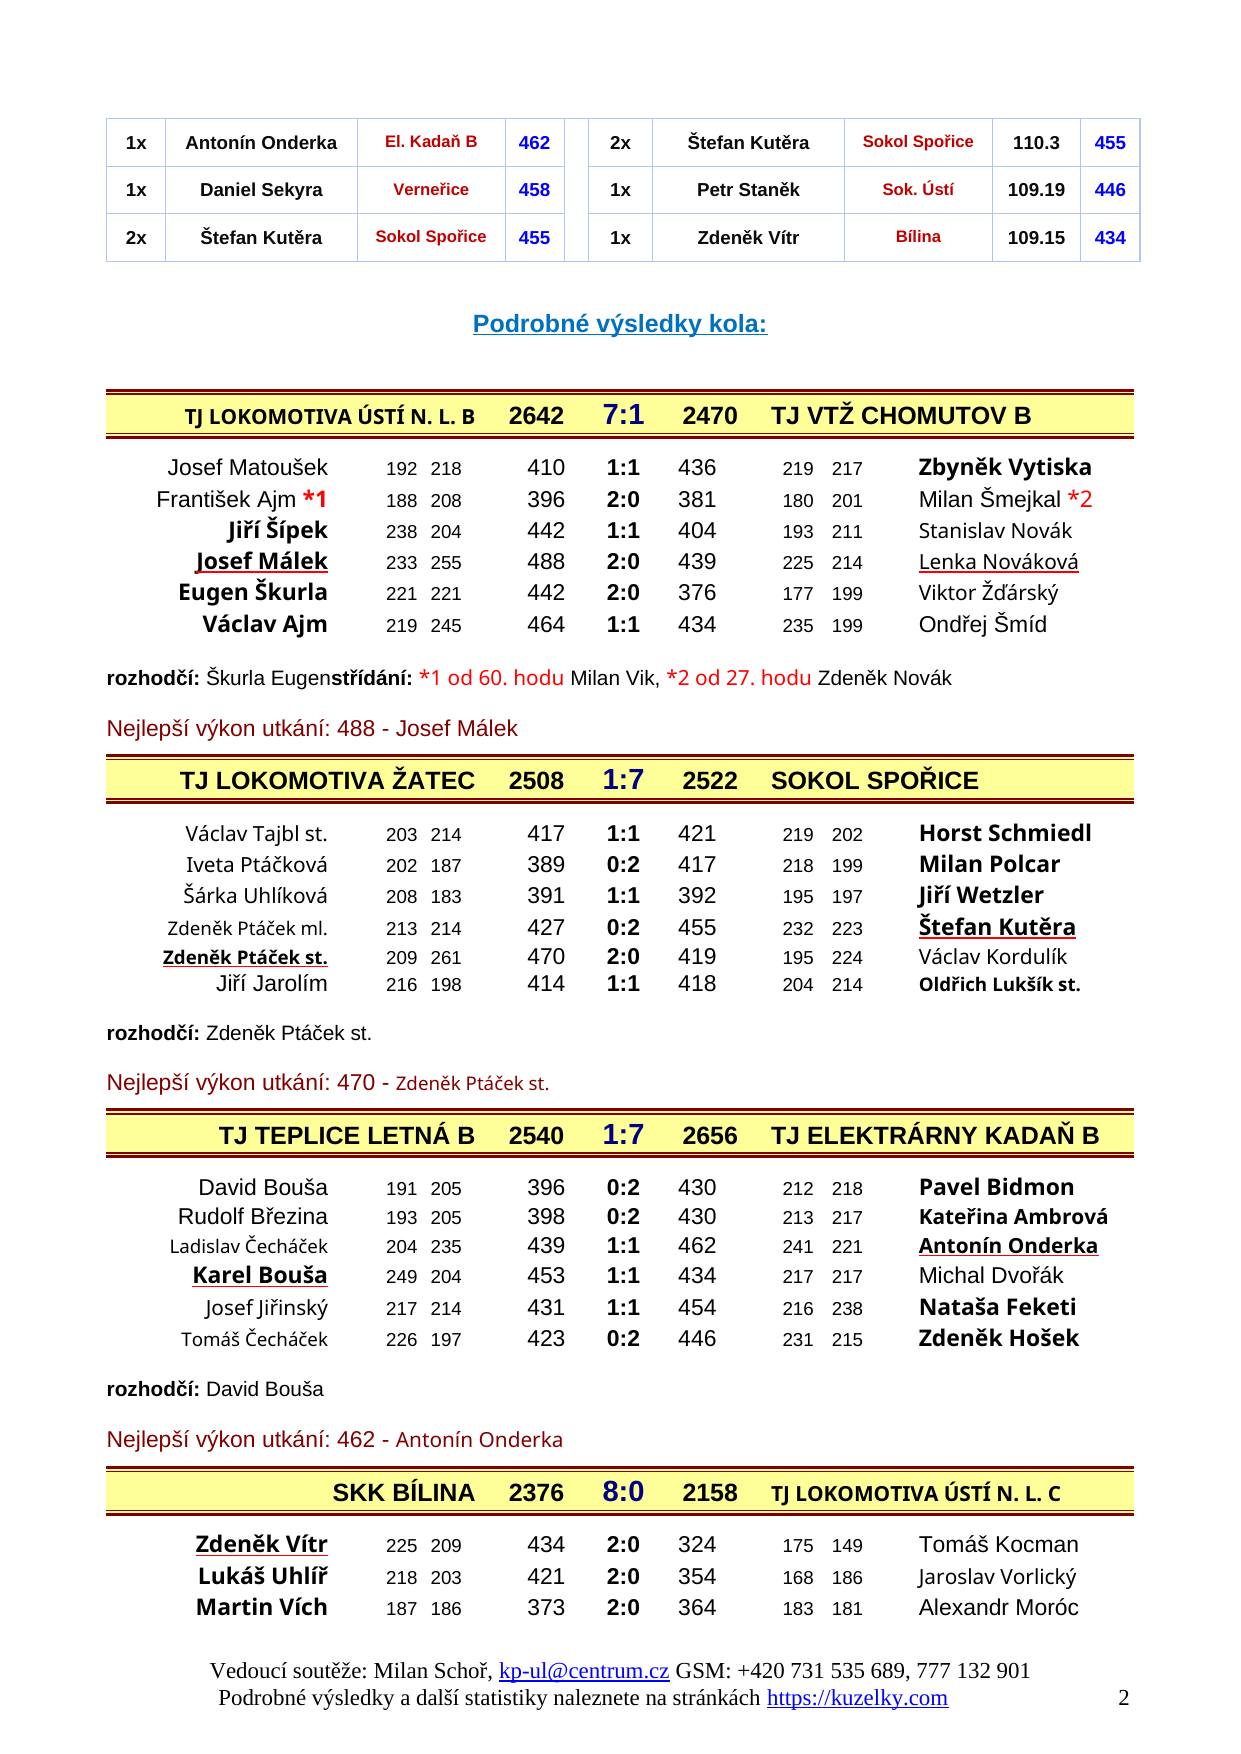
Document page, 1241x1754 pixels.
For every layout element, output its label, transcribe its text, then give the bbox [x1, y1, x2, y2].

text Václav Tajbl st. 203 214 417 1:1 421 219 202 Horst Schmiedl [106, 817, 1134, 848]
text Lukáš Uhlíř 218 203 421 2:0 354 168 186 Jaroslav Vorlický [106, 1560, 1134, 1591]
table_cell Zdeněk Vítr [653, 214, 844, 261]
text TJ Teplice Letná B 2540 1:7 2656 TJ Elektrárny Kadaň B [106, 1115, 1134, 1152]
table_cell 1x [589, 214, 652, 261]
table_cell Petr Staněk [653, 167, 844, 213]
table_cell 446 [1081, 167, 1139, 213]
text Jiří Šípek 238 204 442 1:1 404 193 211 Stanislav Novák [106, 514, 1134, 545]
text rozhodčí: David Bouša [106, 1377, 1134, 1401]
text Ladislav Čecháček 204 235 439 1:1 462 241 221 Antonín Onderka [106, 1231, 1134, 1259]
text Nejlepší výkon utkání: 488 - Josef Málek [106, 715, 1134, 742]
text Nejlepší výkon utkání: 470 - Zdeněk Ptáček st. [106, 1069, 1134, 1096]
table_cell 109.19 [993, 167, 1080, 213]
text Nejlepší výkon utkání: 462 - Antonín Onderka [106, 1425, 1134, 1453]
text rozhodčí: Škurla Eugenstřídání: *1 od 60. hodu Milan Vik, *2 od 27. hodu Zdeněk Novák [106, 663, 1134, 691]
table_cell El. Kadaň B [358, 119, 505, 166]
table_cell Verneřice [358, 167, 505, 213]
text Eugen Škurla 221 221 442 2:0 376 177 199 Viktor Žďárský [106, 576, 1134, 608]
text Martin Vích 187 186 373 2:0 364 183 181 Alexandr Moróc [106, 1591, 1134, 1622]
text Tomáš Čecháček 226 197 423 0:2 446 231 215 Zdeněk Hošek [106, 1322, 1134, 1353]
text Zdeněk Ptáček ml. 213 214 427 0:2 455 232 223 Štefan Kutěra [106, 911, 1134, 942]
table_cell Sok. Ústí [845, 167, 992, 213]
table_cell 1x [589, 167, 652, 213]
text Podrobné výsledky kola: [94, 308, 1145, 337]
table_cell 2x [107, 214, 165, 261]
table_cell Daniel Sekyra [166, 167, 357, 213]
table_cell 110.3 [993, 119, 1080, 166]
table_cell Sokol Spořice [845, 119, 992, 166]
table_cell 462 [506, 119, 564, 166]
text David Bouša 191 205 396 0:2 430 212 218 Pavel Bidmon [106, 1171, 1134, 1202]
text František Ajm *1 188 208 396 2:0 381 180 201 Milan Šmejkal *2 [106, 483, 1134, 514]
text Jiří Jarolím 216 198 414 1:1 418 204 214 Oldřich Lukšík st. [106, 970, 1134, 997]
table_cell 455 [506, 214, 564, 261]
text Josef Matoušek 192 218 410 1:1 436 219 217 Zbyněk Vytiska [106, 451, 1134, 483]
table_cell 109.15 [993, 214, 1080, 261]
text Josef Málek 233 255 488 2:0 439 225 214 Lenka Nováková [106, 545, 1134, 576]
table_cell Sokol Spořice [358, 214, 505, 261]
text TJ Lokomotiva Ústí n. L. B 2642 7:1 2470 TJ VTŽ Chomutov B [106, 395, 1134, 433]
table_cell 2x [589, 119, 652, 166]
text Václav Ajm 219 245 464 1:1 434 235 199 Ondřej Šmíd [106, 608, 1134, 639]
table_cell Bílina [845, 214, 992, 261]
text Zdeněk Ptáček st. 209 261 470 2:0 419 195 224 Václav Kordulík [106, 942, 1134, 970]
table_cell Štefan Kutěra [653, 119, 844, 166]
text Šárka Uhlíková 208 183 391 1:1 392 195 197 Jiří Wetzler [106, 879, 1134, 911]
table_cell 434 [1081, 214, 1139, 261]
table_cell 1x [107, 119, 165, 166]
table_cell Antonín Onderka [166, 119, 357, 166]
table_cell 455 [1081, 119, 1139, 166]
text Zdeněk Vítr 225 209 434 2:0 324 175 149 Tomáš Kocman [106, 1528, 1134, 1560]
text Rudolf Březina 193 205 398 0:2 430 213 217 Kateřina Ambrová [106, 1202, 1134, 1231]
text Iveta Ptáčková 202 187 389 0:2 417 218 199 Milan Polcar [106, 848, 1134, 879]
table_cell 458 [506, 167, 564, 213]
table_cell Štefan Kutěra [166, 214, 357, 261]
text TJ Lokomotiva Žatec 2508 1:7 2522 Sokol Spořice [106, 760, 1134, 798]
table_cell 1x [107, 167, 165, 213]
text Josef Jiřinský 217 214 431 1:1 454 216 238 Nataša Feketi [106, 1290, 1134, 1322]
text rozhodčí: Zdeněk Ptáček st. [106, 1021, 1134, 1045]
text SKK Bílina 2376 8:0 2158 TJ Lokomotiva Ústí n. L. C [106, 1472, 1134, 1510]
text Karel Bouša 249 204 453 1:1 434 217 217 Michal Dvořák [106, 1259, 1134, 1290]
